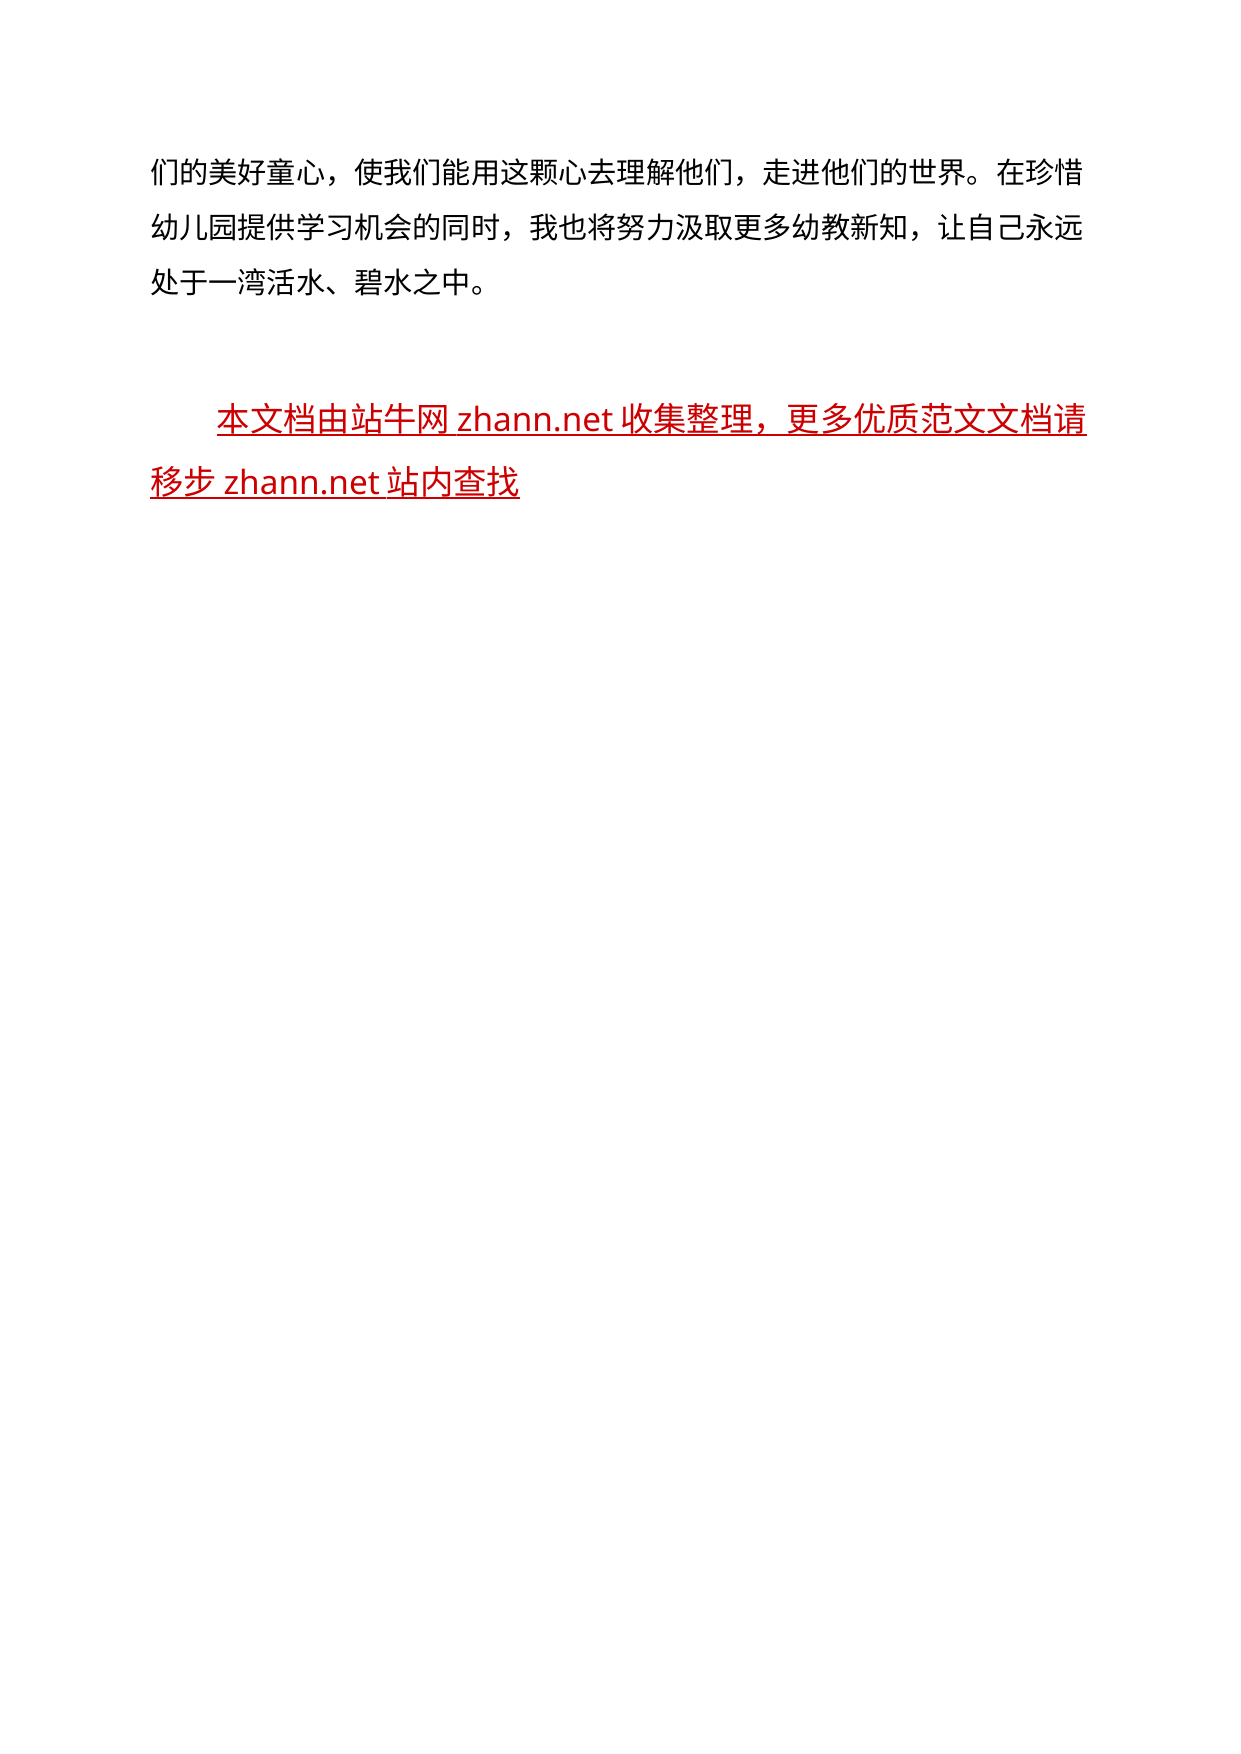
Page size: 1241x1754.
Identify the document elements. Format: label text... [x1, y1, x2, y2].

text 本文档由站牛网zhann.net收集整理，更多优质范文文档请移步zhann.net站内查找 [150, 393, 1090, 504]
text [150, 150, 1090, 302]
